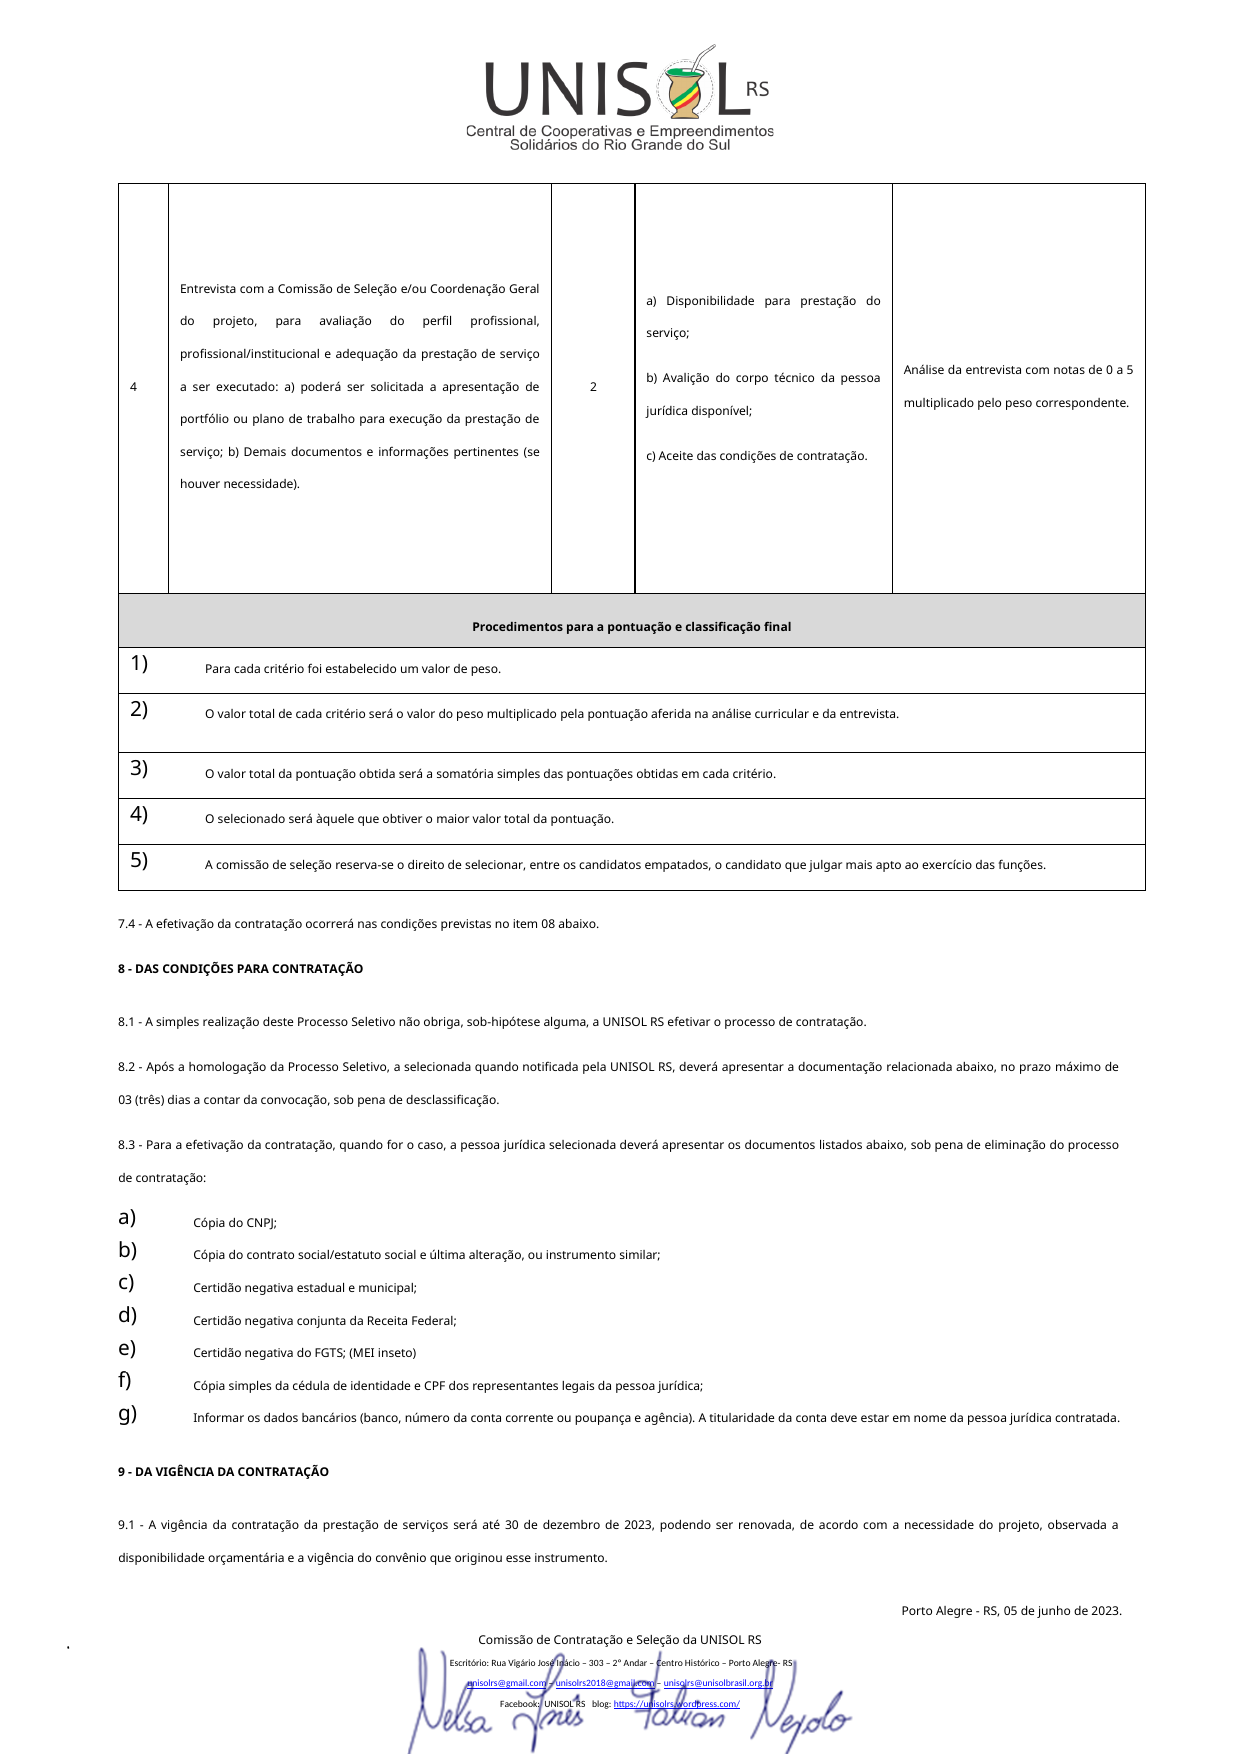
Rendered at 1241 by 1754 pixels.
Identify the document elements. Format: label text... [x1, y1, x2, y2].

list Informar os dados bancários (banco, número da conta corrente ou poupança e agência). A titularidade da conta deve estar em nome da pessoa jurídica contratada. [118, 1398, 1122, 1426]
picture [407, 1647, 854, 1754]
text 7.4 - A efetivação da contratação ocorrerá nas condições previstas no item 08 abaixo. [118, 903, 1122, 932]
list Certidão negativa conjunta da Receita Federal; [118, 1300, 1122, 1328]
text 9.1 - A vigência da contratação da prestação de serviços será até 30 de dezembro de 2023, podendo ser renovada, de acordo com a necessidade do projeto, observada a disponibilidade orçamentária e a vigência do convênio que originou esse instrumento. [118, 1505, 1122, 1566]
table_cell O valor total da pontuação obtida será a somatória simples das pontuações obtidas em cada critério. [119, 753, 1145, 798]
table_cell a) Disponibilidade para prestação do serviço; b) Avalição do corpo técnico da pessoa jurídica disponível; c) Aceite das condições de contratação. [636, 184, 892, 593]
text 8 - DAS CONDIÇÕES PARA CONTRATAÇÃO [118, 948, 1122, 977]
table_cell O valor total de cada critério será o valor do peso multiplicado pela pontuação aferida na análise curricular e da entrevista. [119, 694, 1145, 752]
table_cell O selecionado será àquele que obtiver o maior valor total da pontuação. [119, 799, 1145, 844]
list Cópia do CNPJ; [118, 1202, 1122, 1231]
table_cell A comissão de seleção reserva-se o direito de selecionar, entre os candidatos empatados, o candidato que julgar mais apto ao exercício das funções. [119, 845, 1145, 890]
table_cell Análise da entrevista com notas de 0 a 5 multiplicado pelo peso correspondente. [893, 184, 1145, 593]
text 9 - DA VIGÊNCIA DA CONTRATAÇÃO [118, 1451, 1122, 1480]
text Porto Alegre - RS, 05 de junho de 2023. [118, 1591, 1122, 1619]
table_cell Para cada critério foi estabelecido um valor de peso. [119, 648, 1145, 693]
text 8.2 - Após a homologação da Processo Seletivo, a selecionada quando notificada pela UNISOL RS, deverá apresentar a documentação relacionada abaixo, no prazo máximo de 03 (três) dias a contar da convocação, sob pena de desclassificação. [118, 1047, 1122, 1108]
table_cell Procedimentos para a pontuação e classificação final [119, 594, 1145, 647]
table_cell 2 [552, 184, 634, 593]
list Certidão negativa estadual e municipal; [118, 1267, 1122, 1296]
picture [466, 44, 774, 150]
list Certidão negativa do FGTS; (MEI inseto) [118, 1333, 1122, 1361]
table_cell 4 [119, 184, 168, 593]
text 8.3 - Para a efetivação da contratação, quando for o caso, a pessoa jurídica selecionada deverá apresentar os documentos listados abaixo, sob pena de eliminação do processo de contratação: [118, 1124, 1122, 1186]
table_cell Entrevista com a Comissão de Seleção e/ou Coordenação Geral do projeto, para avaliação do perfil profissional, profissional/institucional e adequação da prestação de serviço a ser executado: a) poderá ser solicitada a apresentação de portfólio ou plano de trabalho para execução da prestação de serviço; b) Demais documentos e informações pertinentes (se houver necessidade). [169, 184, 551, 593]
text Comissão de Contratação e Seleção da UNISOL RS [118, 1619, 1122, 1648]
list Cópia do contrato social/estatuto social e última alteração, ou instrumento similar; [118, 1235, 1122, 1263]
list Cópia simples da cédula de identidade e CPF dos representantes legais da pessoa jurídica; [118, 1365, 1122, 1394]
text 8.1 - A simples realização deste Processo Seletivo não obriga, sob-hipótese alguma, a UNISOL RS efetivar o processo de contratação. [118, 1002, 1122, 1030]
